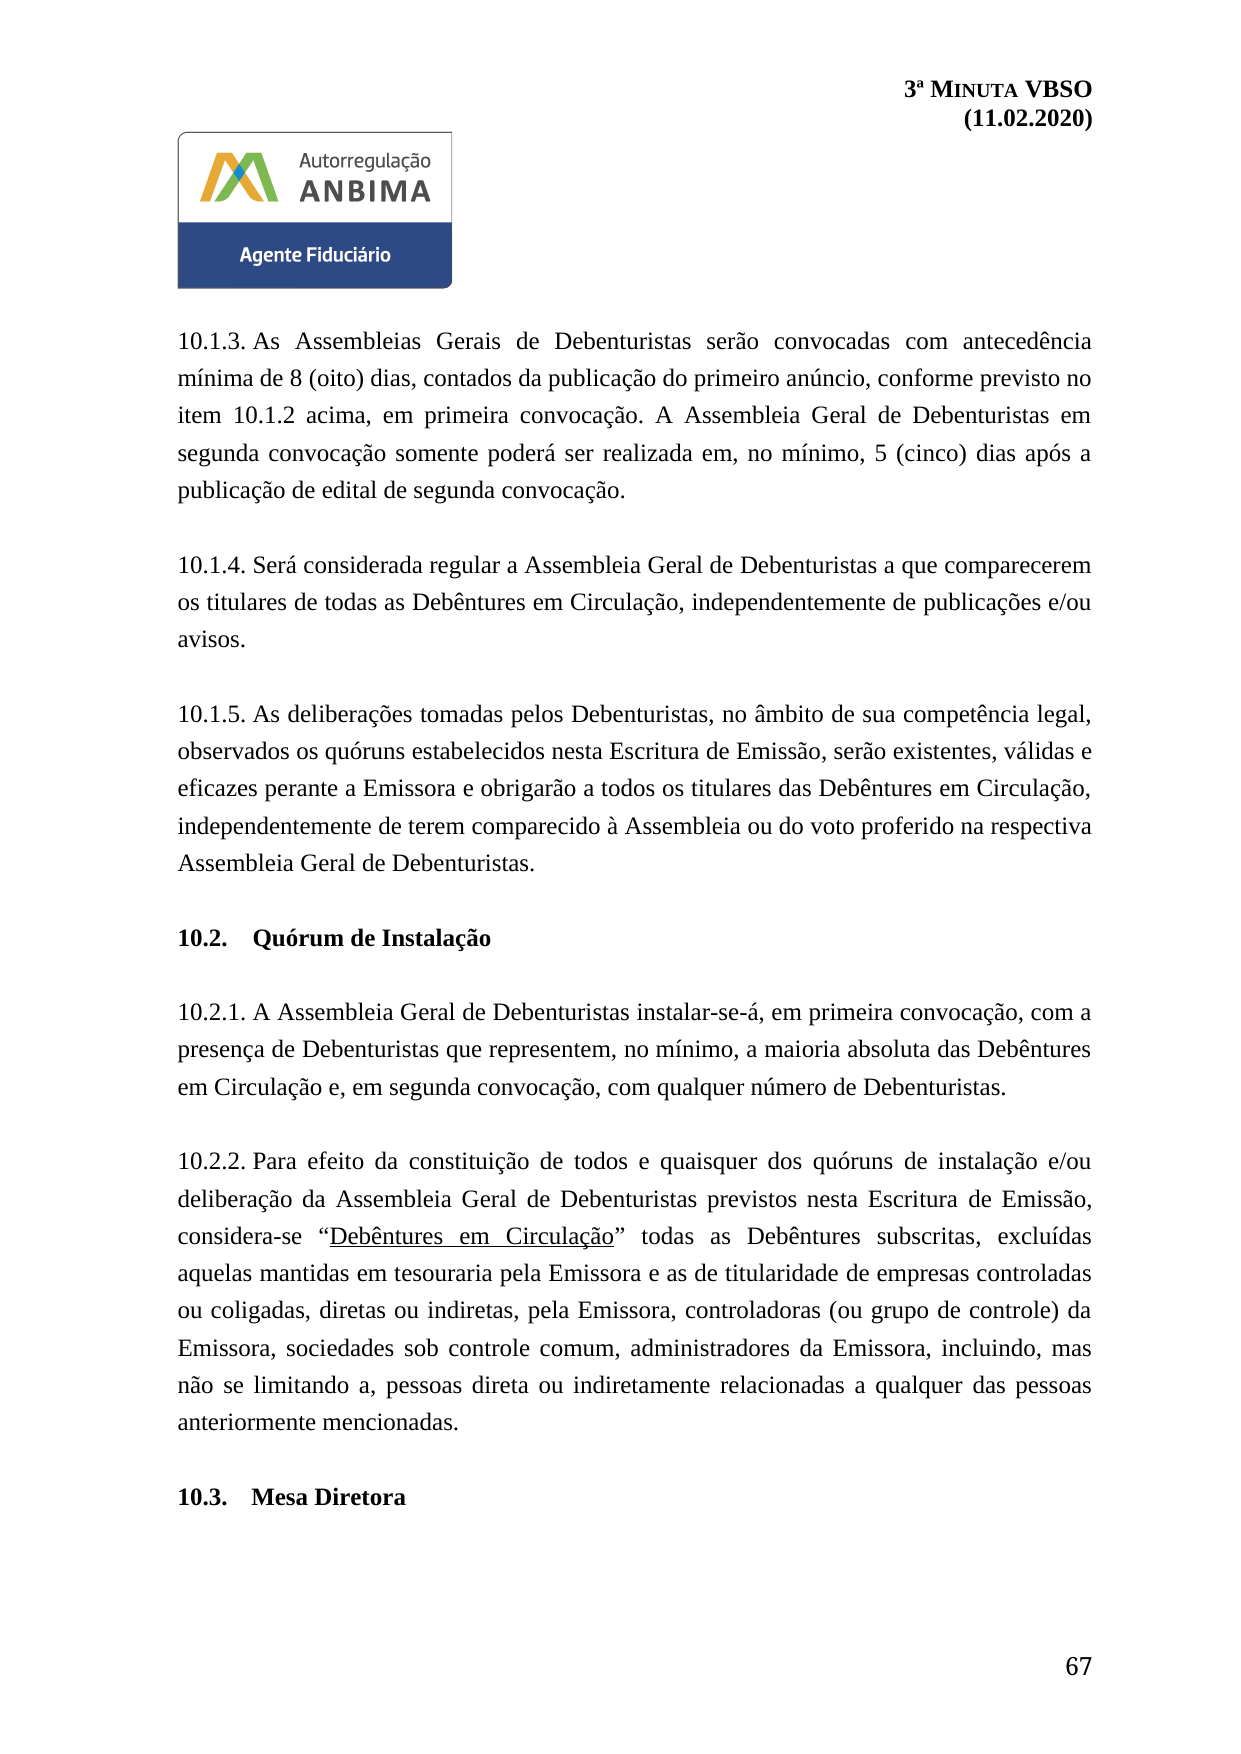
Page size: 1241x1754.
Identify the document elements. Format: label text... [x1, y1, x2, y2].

text 10.2.2. Para efeito da constituição de todos e quaisquer dos quóruns de instalação e/ou deliberação da Assembleia Geral de Debenturistas previstos nesta Escritura de Emissão, considera-se “Debêntures em Circulação” todas as Debêntures subscritas, excluídas aquelas mantidas em tesouraria pela Emissora e as de titularidade de empresas controladas ou coligadas, diretas ou indiretas, pela Emissora, controladoras (ou grupo de controle) da Emissora, sociedades sob controle comum, administradores da Emissora, incluindo, mas não se limitando a, pessoas direta ou indiretamente relacionadas a qualquer das pessoas anteriormente mencionadas. [177, 1146, 1092, 1436]
text 10.1.4. Será considerada regular a Assembleia Geral de Debenturistas a que comparecerem os titulares de todas as Debêntures em Circulação, independentemente de publicações e/ou avisos. [177, 550, 1092, 653]
text 10.2.1. A Assembleia Geral de Debenturistas instalar-se-á, em primeira convocação, com a presença de Debenturistas que representem, no mínimo, a maioria absoluta das Debêntures em Circulação e, em segunda convocação, com qualquer número de Debenturistas. [177, 997, 1092, 1101]
picture [177, 131, 453, 289]
text 10.1.3. As Assembleias Gerais de Debenturistas serão convocadas com antecedência mínima de 8 (oito) dias, contados da publicação do primeiro anúncio, conforme previsto no item 10.1.2 acima, em primeira convocação. A Assembleia Geral de Debenturistas em segunda convocação somente poderá ser realizada em, no mínimo, 5 (cinco) dias após a publicação de edital de segunda convocação. [177, 326, 1092, 504]
text 10.1.5. As deliberações tomadas pelos Debenturistas, no âmbito de sua competência legal, observados os quóruns estabelecidos nesta Escritura de Emissão, serão existentes, válidas e eficazes perante a Emissora e obrigarão a todos os titulares das Debêntures em Circulação, independentemente de terem comparecido à Assembleia ou do voto proferido na respectiva Assembleia Geral de Debenturistas. [177, 699, 1092, 877]
text 10.3. Mesa Diretora [177, 1482, 1092, 1511]
text 10.2. Quórum de Instalação [177, 923, 1092, 951]
